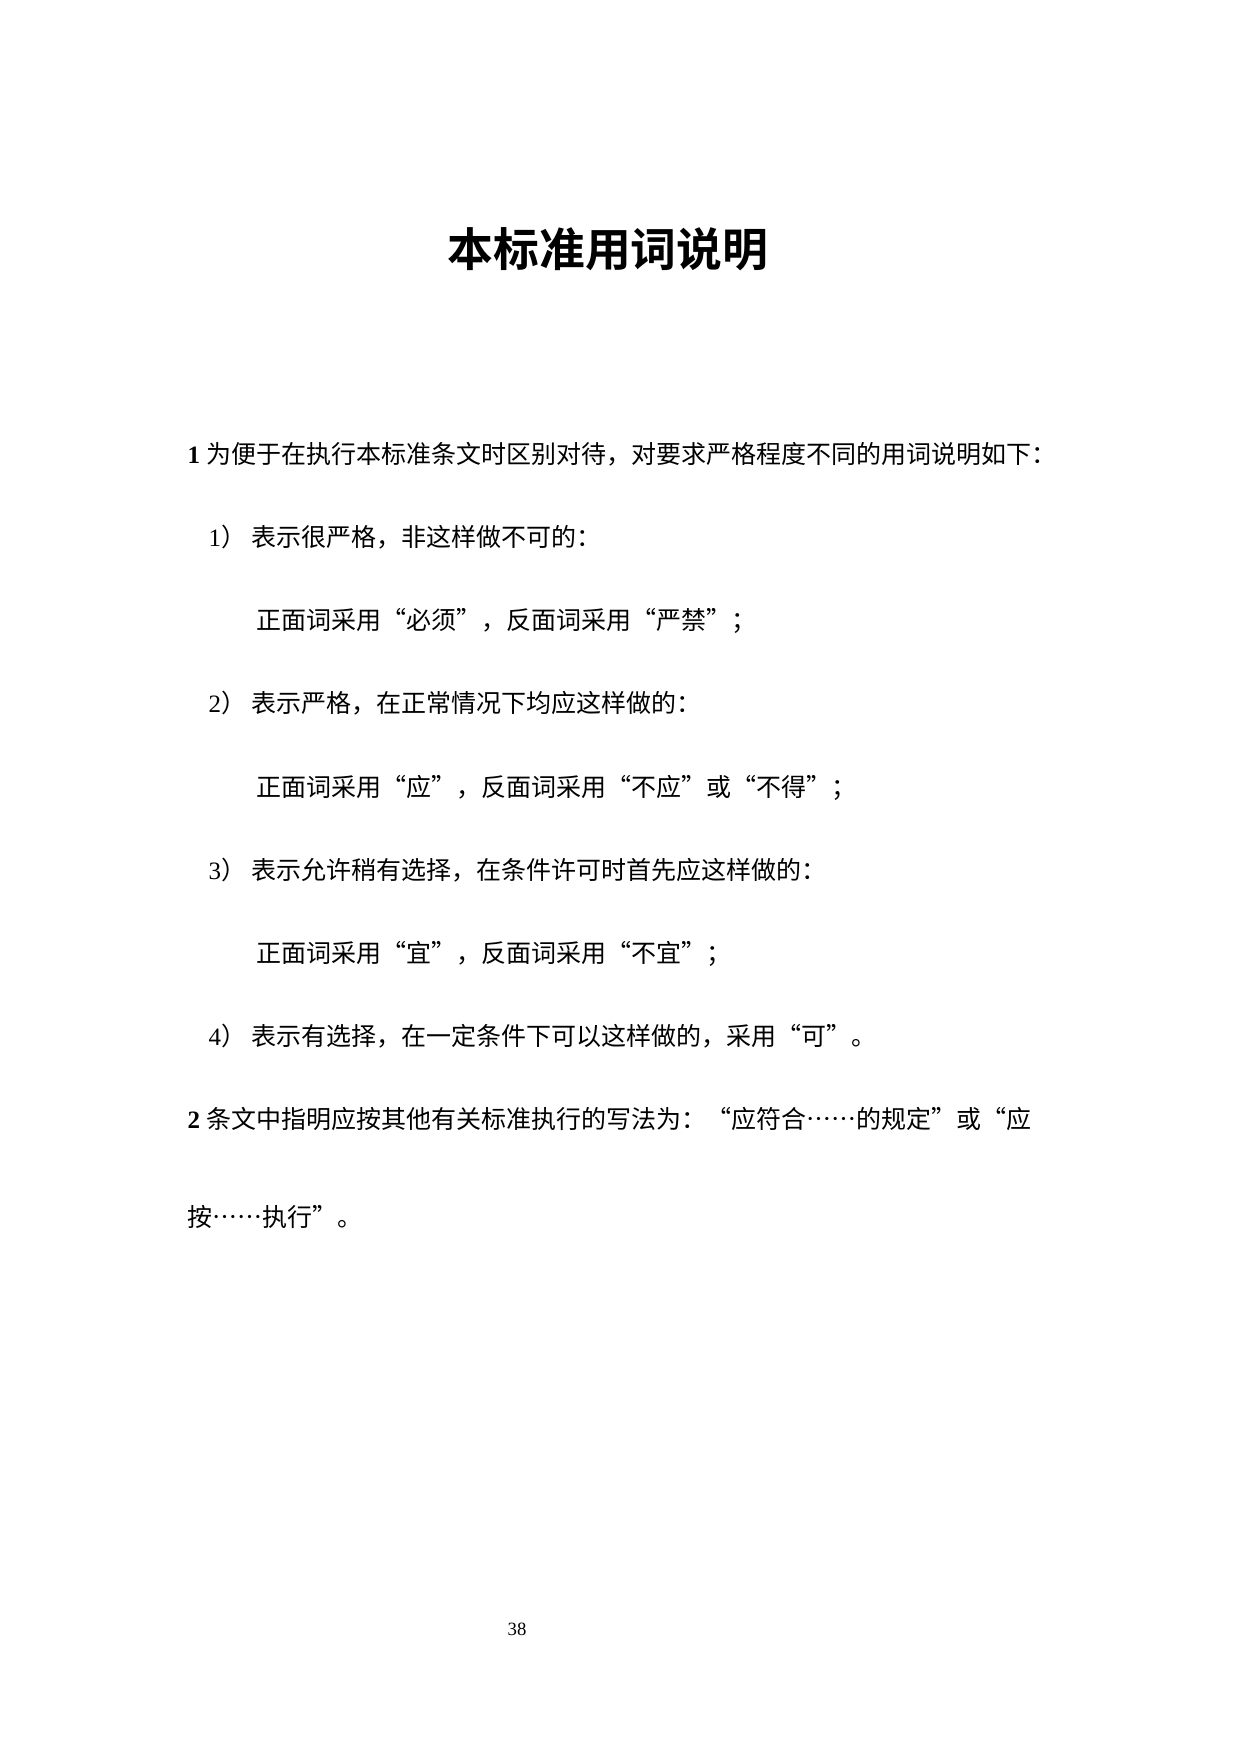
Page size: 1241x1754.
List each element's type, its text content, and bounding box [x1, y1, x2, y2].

text 3） 表示允许稍有选择，在条件许可时首先应这样做的： [187, 836, 1053, 901]
subtitle 本标准用词说明 [162, 197, 1053, 295]
text 2 条文中指明应按其他有关标准执行的写法为：“应符合……的规定”或“应按……执行”。 [187, 1085, 1053, 1248]
text 正面词采用“应”，反面词采用“不应”或“不得”； [237, 753, 1053, 818]
text 正面词采用“必须”，反面词采用“严禁”； [237, 586, 1053, 651]
text 2） 表示严格，在正常情况下均应这样做的： [187, 669, 1053, 734]
text 4） 表示有选择，在一定条件下可以这样做的，采用“可”。 [187, 1002, 1053, 1067]
text 1 为便于在执行本标准条文时区别对待，对要求严格程度不同的用词说明如下： [187, 420, 1053, 485]
text 1） 表示很严格，非这样做不可的： [187, 503, 1053, 568]
text 正面词采用“宜”，反面词采用“不宜”； [237, 919, 1053, 984]
